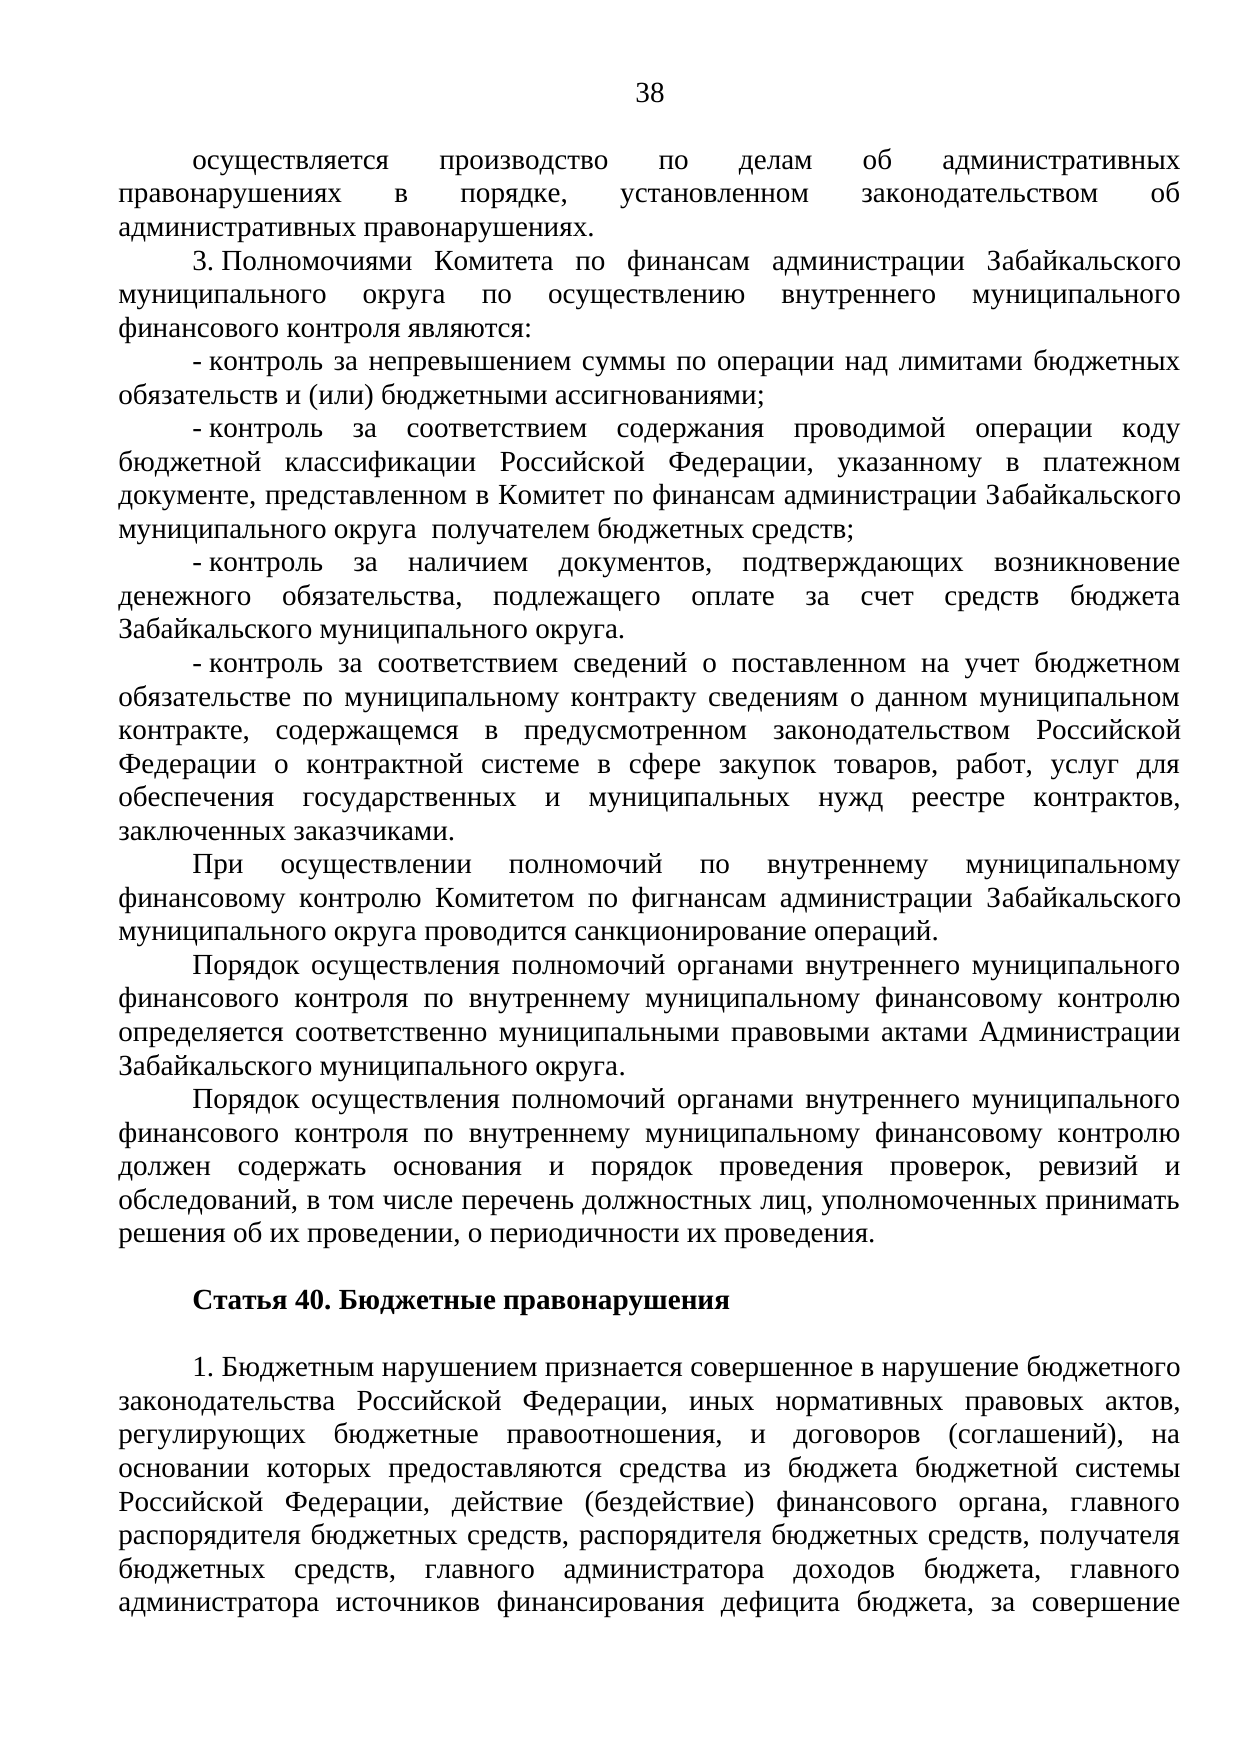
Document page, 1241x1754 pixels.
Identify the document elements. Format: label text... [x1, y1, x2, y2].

text - контроль за соответствием сведений о поставленном на учет бюджетном обязательстве по муниципальному контракту сведениям о данном муниципальном контракте, содержащемся в предусмотренном законодательством Российской Федерации о контрактной системе в сфере закупок товаров, работ, услуг для обеспечения государственных и муниципальных нужд реестре контрактов, заключенных заказчиками. [118, 645, 1181, 846]
text - контроль за наличием документов, подтверждающих возникновение денежного обязательства, подлежащего оплате за счет средств бюджета Забайкальского муниципального округа. [118, 544, 1181, 645]
text Порядок осуществления полномочий органами внутреннего муниципального финансового контроля по внутреннему муниципальному финансовому контролю определяется соответственно муниципальными правовыми актами Администрации Забайкальского муниципального округа. [118, 947, 1181, 1081]
text Порядок осуществления полномочий органами внутреннего муниципального финансового контроля по внутреннему муниципальному финансовому контролю должен содержать основания и порядок проведения проверок, ревизий и обследований, в том числе перечень должностных лиц, уполномоченных принимать решения об их проведении, о периодичности их проведения. [118, 1081, 1181, 1249]
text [118, 1349, 1181, 1618]
text При осуществлении полномочий по внутреннему муниципальному финансовому контролю Комитетом по фигнансам администрации Забайкальского муниципального округа проводится санкционирование операций. [118, 846, 1181, 947]
text осуществляется производство по делам об административных правонарушениях в порядке, установленном законодательством об административных правонарушениях. [118, 142, 1181, 243]
text 3. Полномочиями Комитета по финансам администрации Забайкальского муниципального округа по осуществлению внутреннего муниципального финансового контроля являются: [118, 243, 1181, 343]
text - контроль за непревышением суммы по операции над лимитами бюджетных обязательств и (или) бюджетными ассигнованиями; [118, 343, 1181, 410]
text Статья 40. Бюджетные правонарушения [118, 1282, 1181, 1316]
text - контроль за соответствием содержания проводимой операции коду бюджетной классификации Российской Федерации, указанному в платежном документе, представленном в Комитет по финансам администрации Забайкальского муниципального округа получателем бюджетных средств; [118, 410, 1181, 544]
